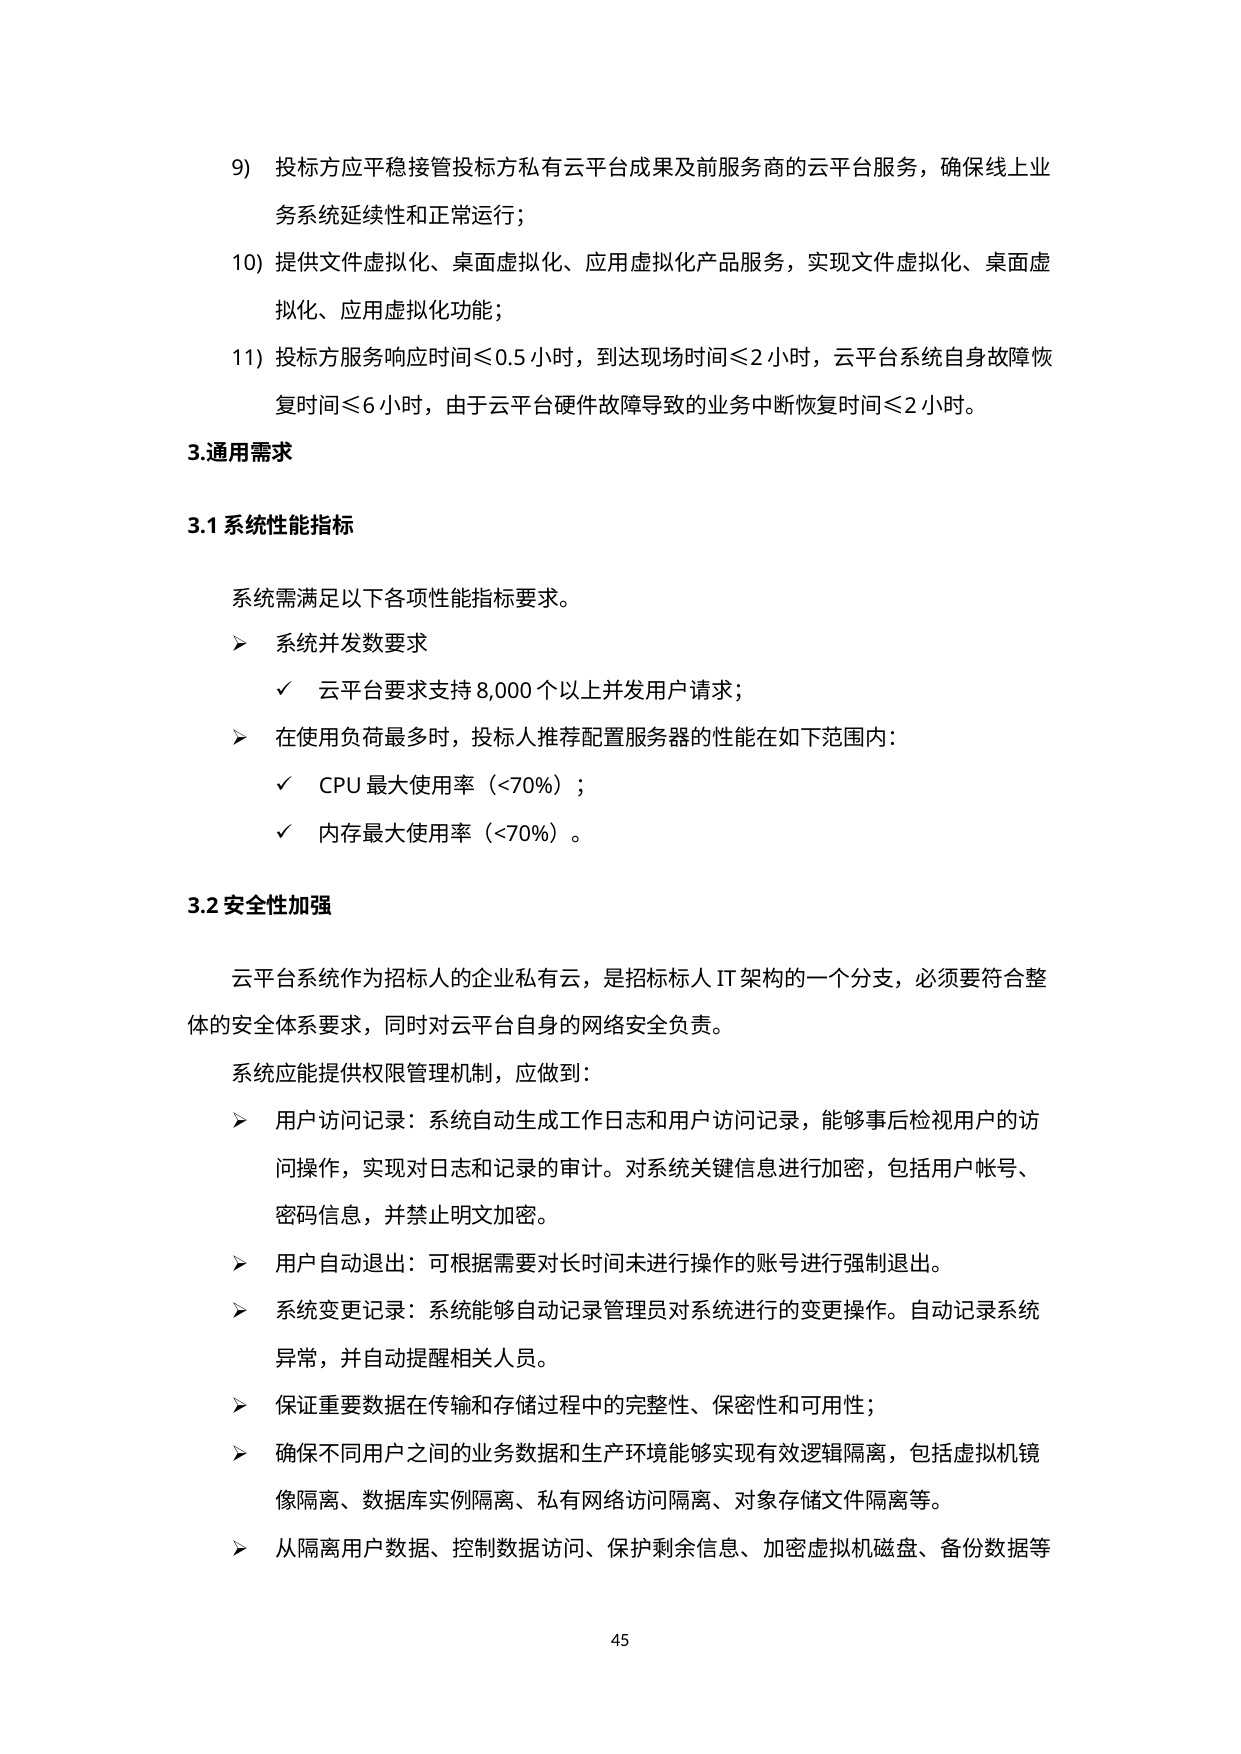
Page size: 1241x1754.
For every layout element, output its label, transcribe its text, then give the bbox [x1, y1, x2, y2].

list 用户自动退出：可根据需要对长时间未进行操作的账号进行强制退出。 [231, 1246, 1053, 1277]
list 系统并发数要求 [231, 628, 1053, 658]
list 保证重要数据在传输和存储过程中的完整性、保密性和可用性； [231, 1388, 1053, 1420]
list 提供文件虚拟化、桌面虚拟化、应用虚拟化产品服务，实现文件虚拟化、桌面虚拟化、应用虚拟化功能； [231, 245, 1053, 324]
list 在使用负荷最多时，投标人推荐配置服务器的性能在如下范围内： [231, 720, 1053, 752]
list 云平台要求支持8,000个以上并发用户请求； [275, 673, 1053, 704]
text 系统应能提供权限管理机制，应做到： [187, 1056, 1053, 1087]
list CPU最大使用率（<70%）； [275, 768, 1053, 800]
list 用户访问记录：系统自动生成工作日志和用户访问记录，能够事后检视用户的访问操作，实现对日志和记录的审计。对系统关键信息进行加密，包括用户帐号、密码信息，并禁止明文加密。 [231, 1103, 1053, 1230]
list 3.1系统性能指标 [187, 508, 1053, 540]
text 云平台系统作为招标人的企业私有云，是招标标人IT架构的一个分支，必须要符合整体的安全体系要求，同时对云平台自身的网络安全负责。 [187, 961, 1053, 1040]
list 内存最大使用率（<70%）。 [275, 816, 1053, 847]
list 系统变更记录：系统能够自动记录管理员对系统进行的变更操作。自动记录系统异常，并自动提醒相关人员。 [231, 1293, 1053, 1372]
list 3.2安全性加强 [187, 888, 1053, 920]
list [231, 1531, 1053, 1562]
text 3.通用需求 [187, 435, 1053, 467]
list 投标方应平稳接管投标方私有云平台成果及前服务商的云平台服务，确保线上业务系统延续性和正常运行； [231, 150, 1053, 229]
list 投标方服务响应时间≤0.5小时，到达现场时间≤2小时，云平台系统自身故障恢复时间≤6小时，由于云平台硬件故障导致的业务中断恢复时间≤2小时。 [231, 340, 1053, 419]
list 确保不同用户之间的业务数据和生产环境能够实现有效逻辑隔离，包括虚拟机镜像隔离、数据库实例隔离、私有网络访问隔离、对象存储文件隔离等。 [231, 1436, 1053, 1515]
text 系统需满足以下各项性能指标要求。 [187, 581, 1053, 612]
